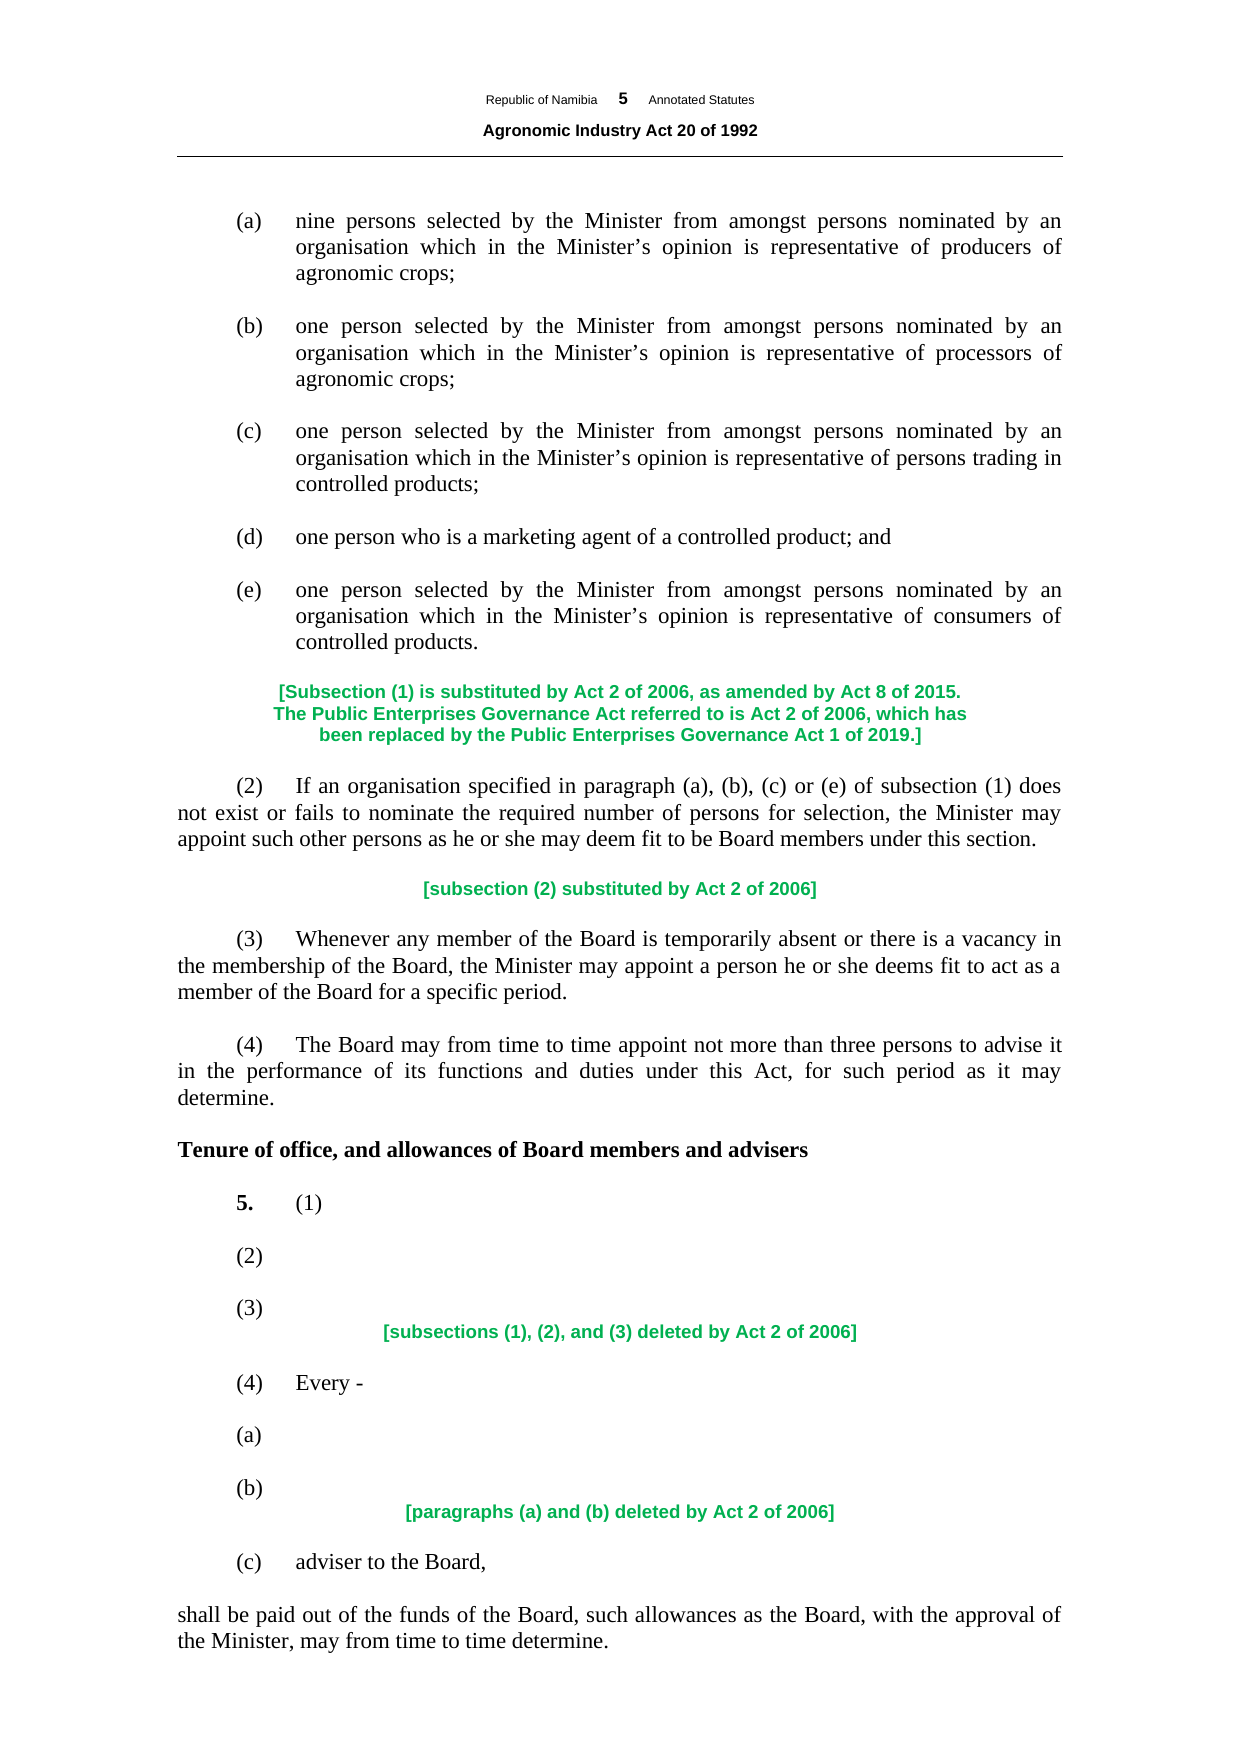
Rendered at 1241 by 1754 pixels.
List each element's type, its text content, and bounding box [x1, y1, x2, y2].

text [subsection (2) substituted by Act 2 of 2006] [177, 878, 1063, 899]
text (4) Every - [177, 1369, 1063, 1395]
text The Public Enterprises Governance Act referred to is Act 2 of 2006, which has [177, 703, 1063, 724]
text (a) nine persons selected by the Minister from amongst persons nominated by an organisation which in the Minister’s opinion is representative of producers of agronomic crops; [236, 207, 1063, 286]
text shall be paid out of the funds of the Board, such allowances as the Board, with the approval of the Minister, may from time to time determine. [177, 1601, 1063, 1654]
text (3) Whenever any member of the Board is temporarily absent or there is a vacancy in the membership of the Board, the Minister may appoint a person he or she deems fit to act as a member of the Board for a specific period. [177, 926, 1063, 1004]
text been replaced by the Public Enterprises Governance Act 1 of 2019.] [177, 724, 1063, 746]
text [paragraphs (a) and (b) deleted by Act 2 of 2006] [177, 1501, 1063, 1522]
text Tenure of office, and allowances of Board members and advisers [177, 1136, 1063, 1163]
text (a) [236, 1421, 1063, 1448]
text (2) [177, 1242, 1063, 1268]
text (b) [236, 1474, 1063, 1501]
text [Subsection (1) is substituted by Act 2 of 2006, as amended by Act 8 of 2015. [177, 681, 1063, 703]
text [subsections (1), (2), and (3) deleted by Act 2 of 2006] [177, 1321, 1063, 1342]
text (4) The Board may from time to time appoint not more than three persons to advise it in the performance of its functions and duties under this Act, for such period as it may determine. [177, 1031, 1063, 1110]
text (c) one person selected by the Minister from amongst persons nominated by an organisation which in the Minister’s opinion is representative of persons trading in controlled products; [236, 418, 1063, 497]
text (c) adviser to the Board, [236, 1548, 1063, 1575]
text (3) [177, 1294, 1063, 1321]
text (e) one person selected by the Minister from amongst persons nominated by an organisation which in the Minister’s opinion is representative of consumers of controlled products. [236, 576, 1063, 655]
text (d) one person who is a marketing agent of a controlled product; and [236, 523, 1063, 549]
text (2) If an organisation specified in paragraph (a), (b), (c) or (e) of subsection (1) does not exist or fails to nominate the required number of persons for selection, the Minister may appoint such other persons as he or she may deem fit to be Board members under this section. [177, 772, 1063, 851]
text (b) one person selected by the Minister from amongst persons nominated by an organisation which in the Minister’s opinion is representative of processors of agronomic crops; [236, 312, 1063, 391]
text 5. (1) [177, 1189, 1063, 1215]
